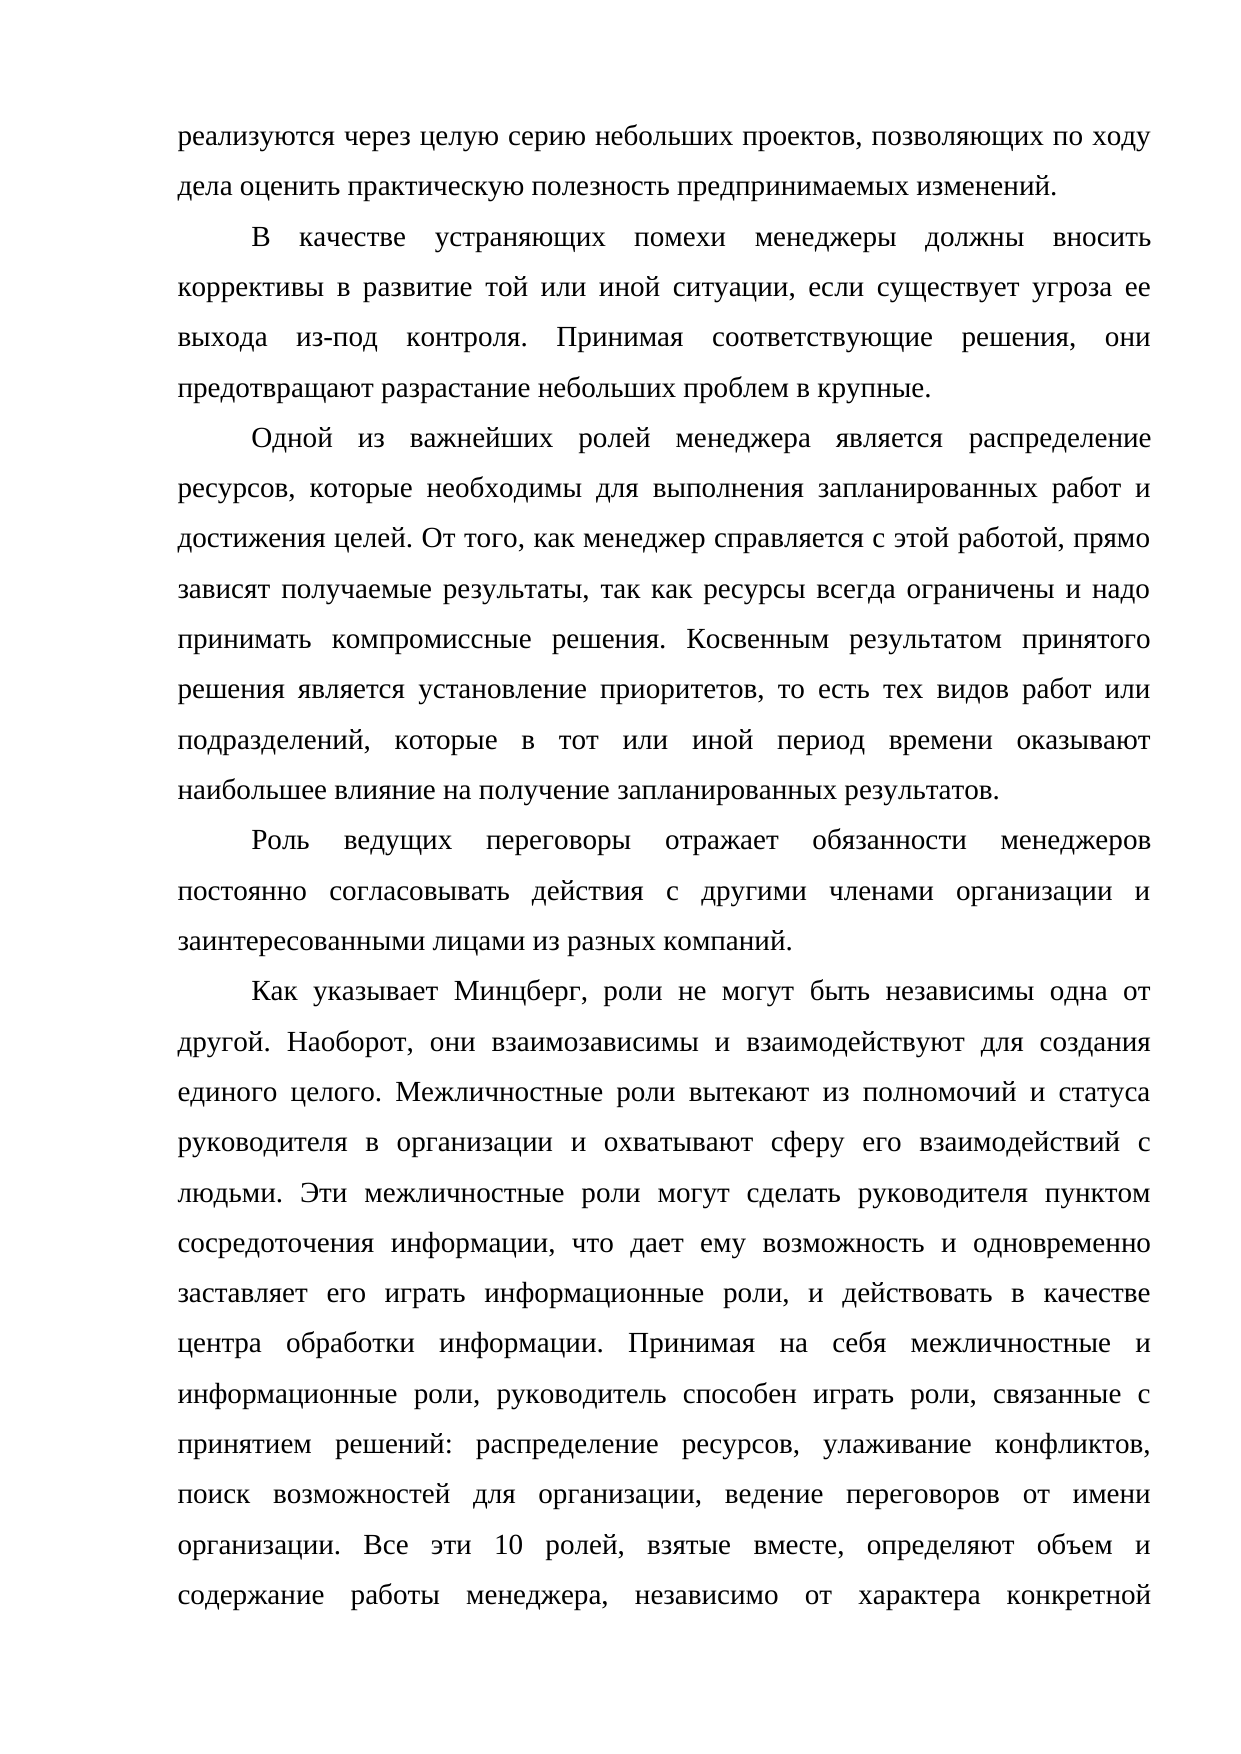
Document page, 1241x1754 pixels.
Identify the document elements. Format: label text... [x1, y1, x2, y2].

text Роль ведущих переговоры отражает обязанности менеджеров постоянно согласовывать действия с другими членами организации и заинтересованными лицами из разных компаний. [177, 822, 1152, 957]
text Одной из важнейших ролей менеджера является распределение ресурсов, которые необходимы для выполнения запланированных работ и достижения целей. От того, как менеджер справляется с этой работой, прямо зависят получаемые результаты, так как ресурсы всегда ограничены и надо принимать компромиссные решения. Косвенным результатом принятого решения является установление приоритетов, то есть тех видов работ или подразделений, которые в тот или иной период времени оказывают наибольшее влияние на получение запланированных результатов. [177, 420, 1152, 806]
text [177, 118, 1152, 202]
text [177, 973, 1152, 1611]
text В качестве устраняющих помехи менеджеры должны вносить коррективы в развитие той или иной ситуации, если существует угроза ее выхода из-под контроля. Принимая соответствующие решения, они предотвращают разрастание небольших проблем в крупные. [177, 219, 1152, 403]
